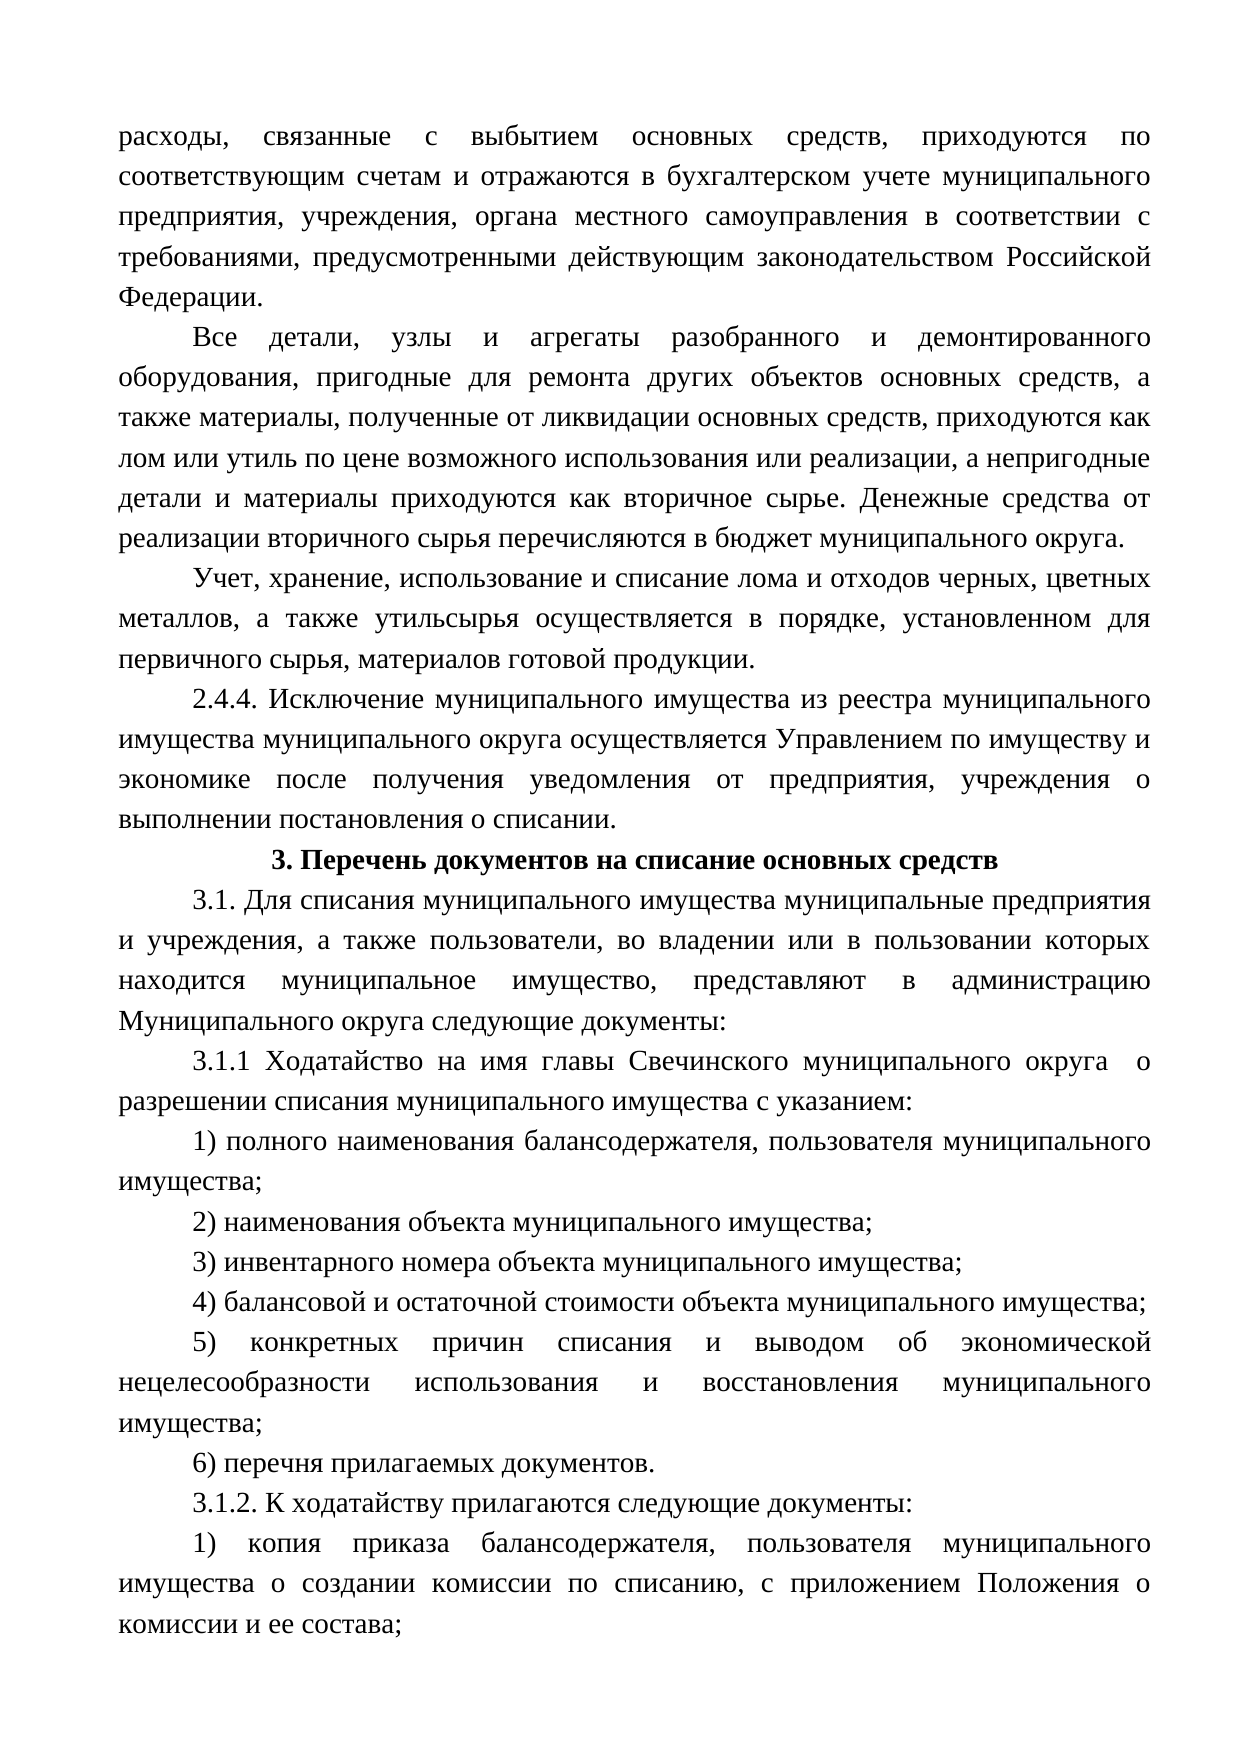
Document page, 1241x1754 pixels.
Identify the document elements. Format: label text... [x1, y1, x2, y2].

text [118, 118, 1152, 312]
text 3.1.2. К ходатайству прилагаются следующие документы: [118, 1485, 1152, 1519]
text 4) балансовой и остаточной стоимости объекта муниципального имущества; [118, 1284, 1152, 1318]
text Учет, хранение, использование и списание лома и отходов черных, цветных металлов, а также утильсырья осуществляется в порядке, установленном для первичного сырья, материалов готовой продукции. [118, 560, 1152, 674]
text 1) копия приказа балансодержателя, пользователя муниципального имущества о создании комиссии по списанию, с приложением Положения о комиссии и ее состава; [118, 1525, 1152, 1639]
text 3.1.1 Ходатайство на имя главы Свечинского муниципального округа о разрешении списания муниципального имущества с указанием: [118, 1043, 1152, 1117]
text 2) наименования объекта муниципального имущества; [118, 1204, 1152, 1237]
text 1) полного наименования балансодержателя, пользователя муниципального имущества; [118, 1123, 1152, 1197]
text 3. Перечень документов на списание основных средств [118, 842, 1152, 875]
text Все детали, узлы и агрегаты разобранного и демонтированного оборудования, пригодные для ремонта других объектов основных средств, а также материалы, полученные от ликвидации основных средств, приходуются как лом или утиль по цене возможного использования или реализации, а непригодные детали и материалы приходуются как вторичное сырье. Денежные средства от реализации вторичного сырья перечисляются в бюджет муниципального округа. [118, 319, 1152, 554]
text 5) конкретных причин списания и выводом об экономической нецелесообразности использования и восстановления муниципального имущества; [118, 1324, 1152, 1438]
text 3.1. Для списания муниципального имущества муниципальные предприятия и учреждения, а также пользователи, во владении или в пользовании которых находится муниципальное имущество, представляют в администрацию Муниципального округа следующие документы: [118, 882, 1152, 1036]
text 2.4.4. Исключение муниципального имущества из реестра муниципального имущества муниципального округа осуществляется Управлением по имуществу и экономике после получения уведомления от предприятия, учреждения о выполнении постановления о списании. [118, 681, 1152, 835]
text 3) инвентарного номера объекта муниципального имущества; [118, 1244, 1152, 1277]
text 6) перечня прилагаемых документов. [118, 1445, 1152, 1478]
